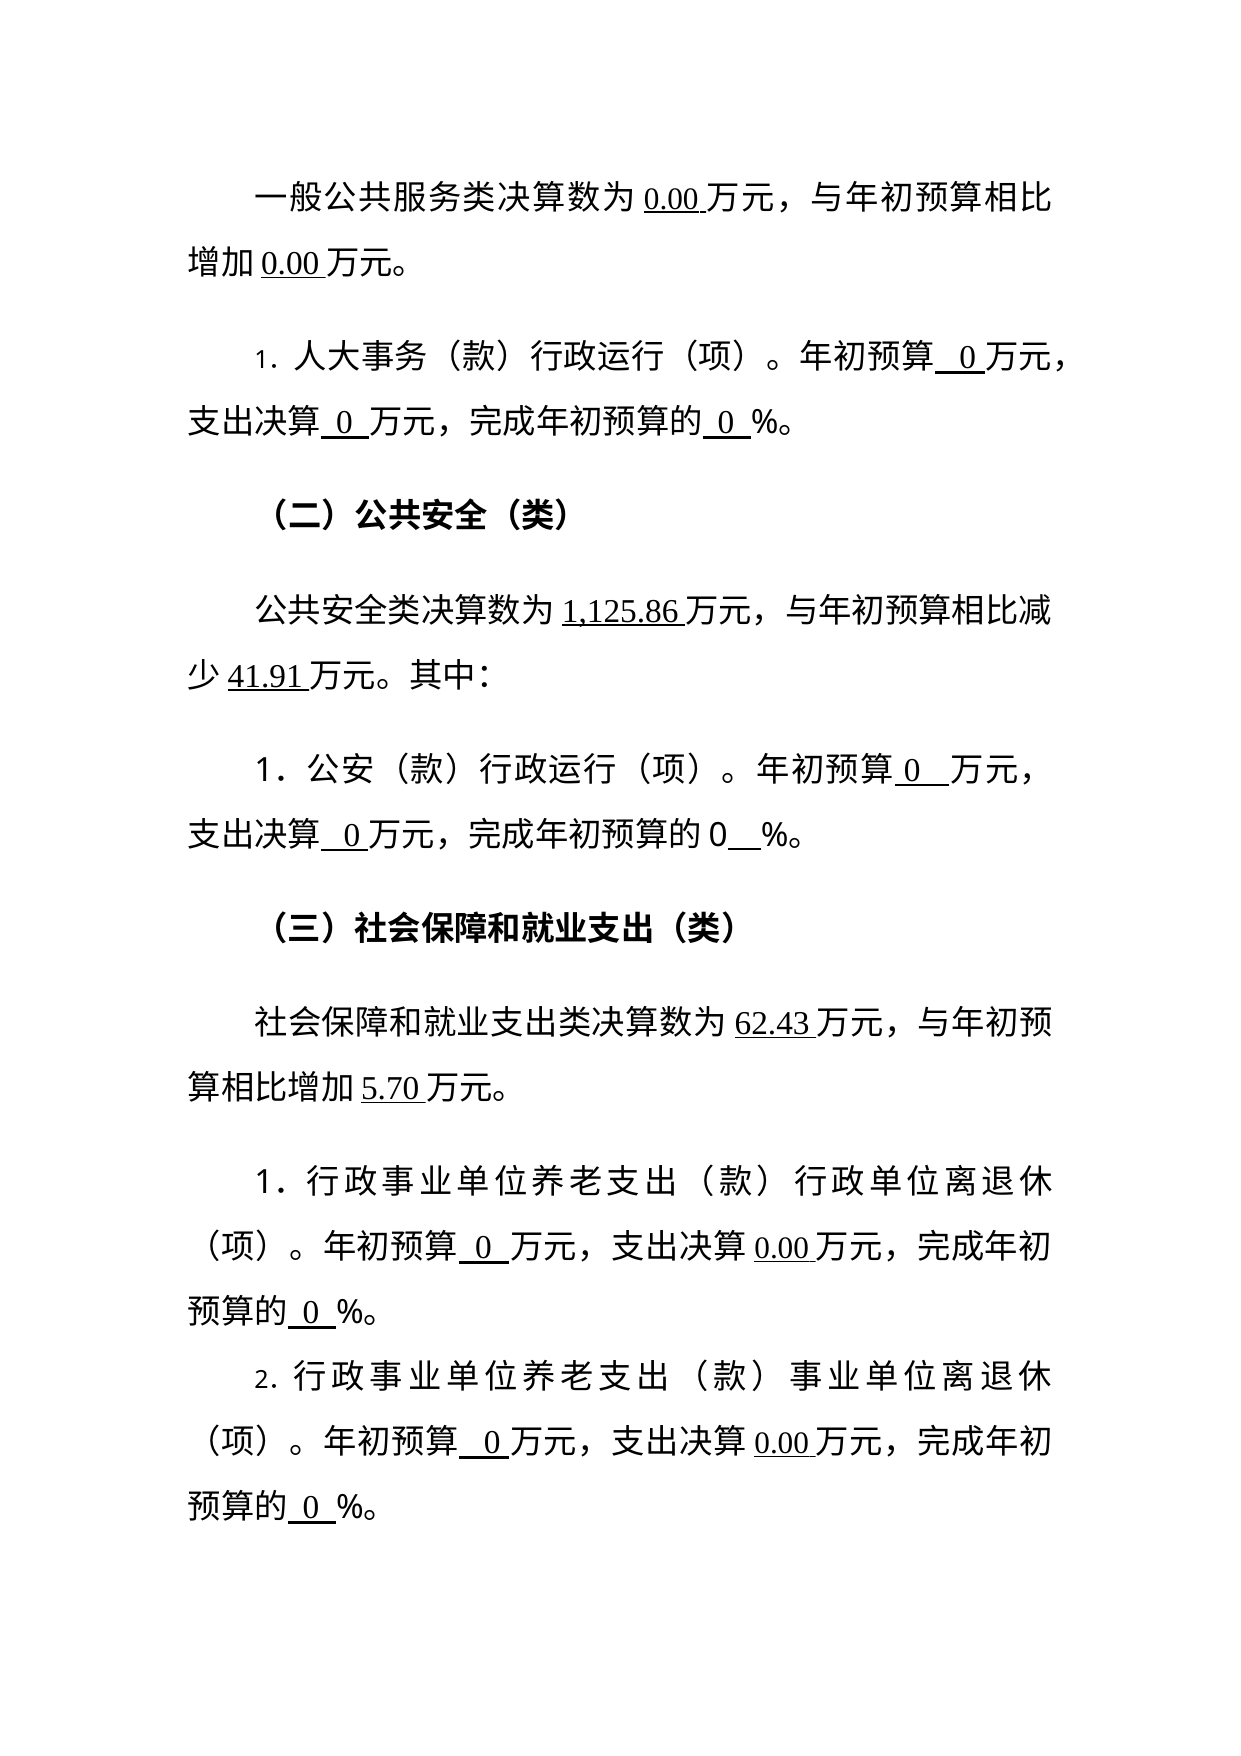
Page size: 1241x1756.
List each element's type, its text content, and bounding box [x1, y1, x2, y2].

text （二）公共安全（类） [187, 481, 1053, 546]
list 行政事业单位养老支出（款）事业单位离退休（项）。年初预算 0 万元，支出决算0.00万元，完成年初预算的 0 %。 [187, 1342, 1053, 1537]
list 公安（款）行政运行（项）。年初预算 0 万元，支出决算 0 万元，完成年初预算的0 %。 [187, 734, 1053, 864]
text 公共安全类决算数为1,125.86万元，与年初预算相比减少41.91万元。其中： [187, 575, 1053, 705]
list （三）社会保障和就业支出（类） [254, 893, 1053, 958]
text 一般公共服务类决算数为0.00万元，与年初预算相比增加0.00万元。 [187, 163, 1053, 293]
text 社会保障和就业支出类决算数为62.43万元，与年初预算相比增加5.70万元。 [187, 988, 1053, 1118]
list 人大事务（款）行政运行（项）。年初预算 0 万元，支出决算 0 万元，完成年初预算的 0 %。 [187, 322, 1053, 452]
list 行政事业单位养老支出（款）行政单位离退休（项）。年初预算 0 万元，支出决算0.00万元，完成年初预算的 0 %。 [187, 1147, 1053, 1342]
